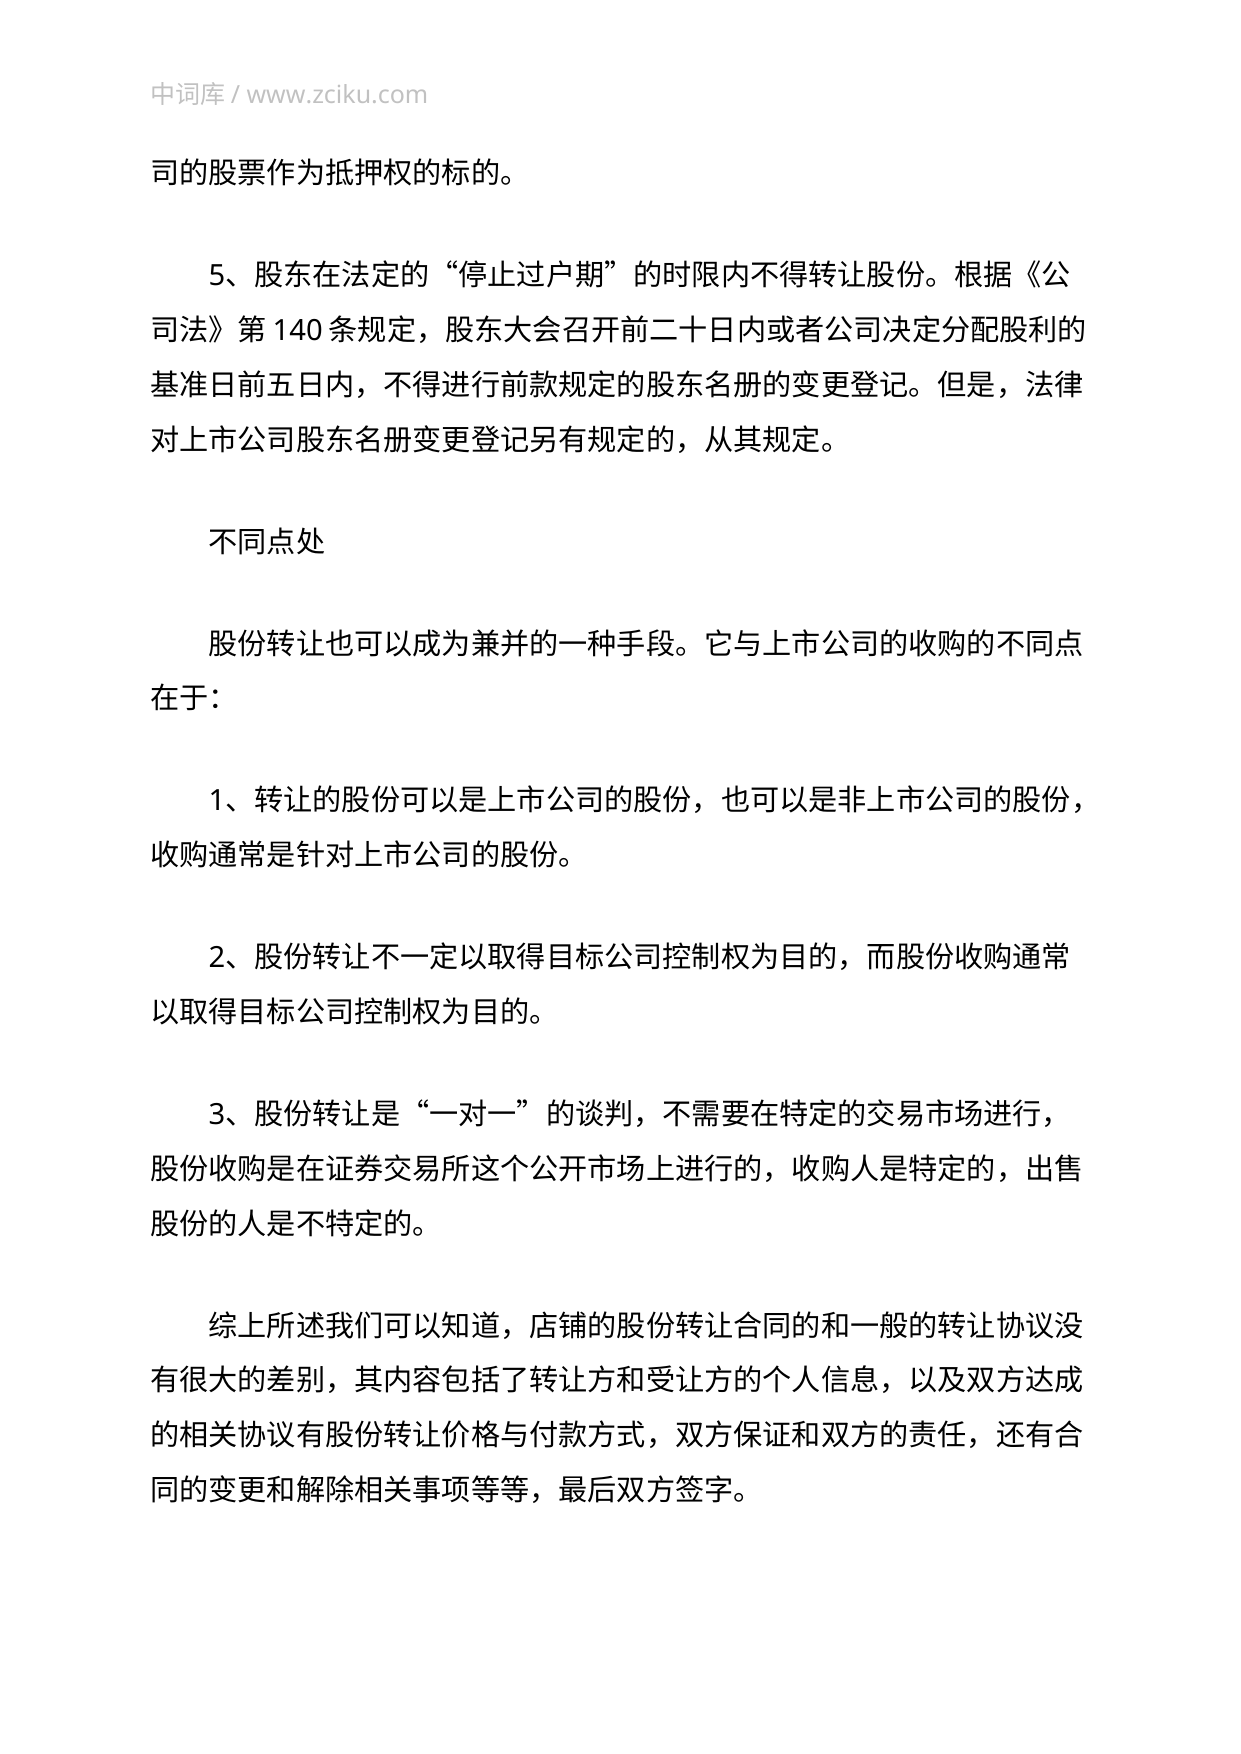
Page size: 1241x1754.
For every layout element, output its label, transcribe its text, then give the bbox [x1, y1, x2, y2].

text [150, 150, 1090, 192]
text 综上所述我们可以知道，店铺的股份转让合同的和一般的转让协议没有很大的差别，其内容包括了转让方和受让方的个人信息，以及双方达成的相关协议有股份转让价格与付款方式，双方保证和双方的责任，还有合同的变更和解除相关事项等等，最后双方签字。 [150, 1302, 1090, 1509]
text 5、股东在法定的“停止过户期”的时限内不得转让股份。根据《公司法》第140条规定，股东大会召开前二十日内或者公司决定分配股利的基准日前五日内，不得进行前款规定的股东名册的变更登记。但是，法律对上市公司股东名册变更登记另有规定的，从其规定。 [150, 252, 1090, 459]
text 股份转让也可以成为兼并的一种手段。它与上市公司的收购的不同点在于： [150, 620, 1090, 717]
text 3、股份转让是“一对一”的谈判，不需要在特定的交易市场进行，股份收购是在证券交易所这个公开市场上进行的，收购人是特定的，出售股份的人是不特定的。 [150, 1090, 1090, 1243]
text 2、股份转让不一定以取得目标公司控制权为目的，而股份收购通常以取得目标公司控制权为目的。 [150, 934, 1090, 1031]
text 1、转让的股份可以是上市公司的股份，也可以是非上市公司的股份，收购通常是针对上市公司的股份。 [150, 777, 1090, 874]
text 不同点处 [150, 518, 1090, 561]
